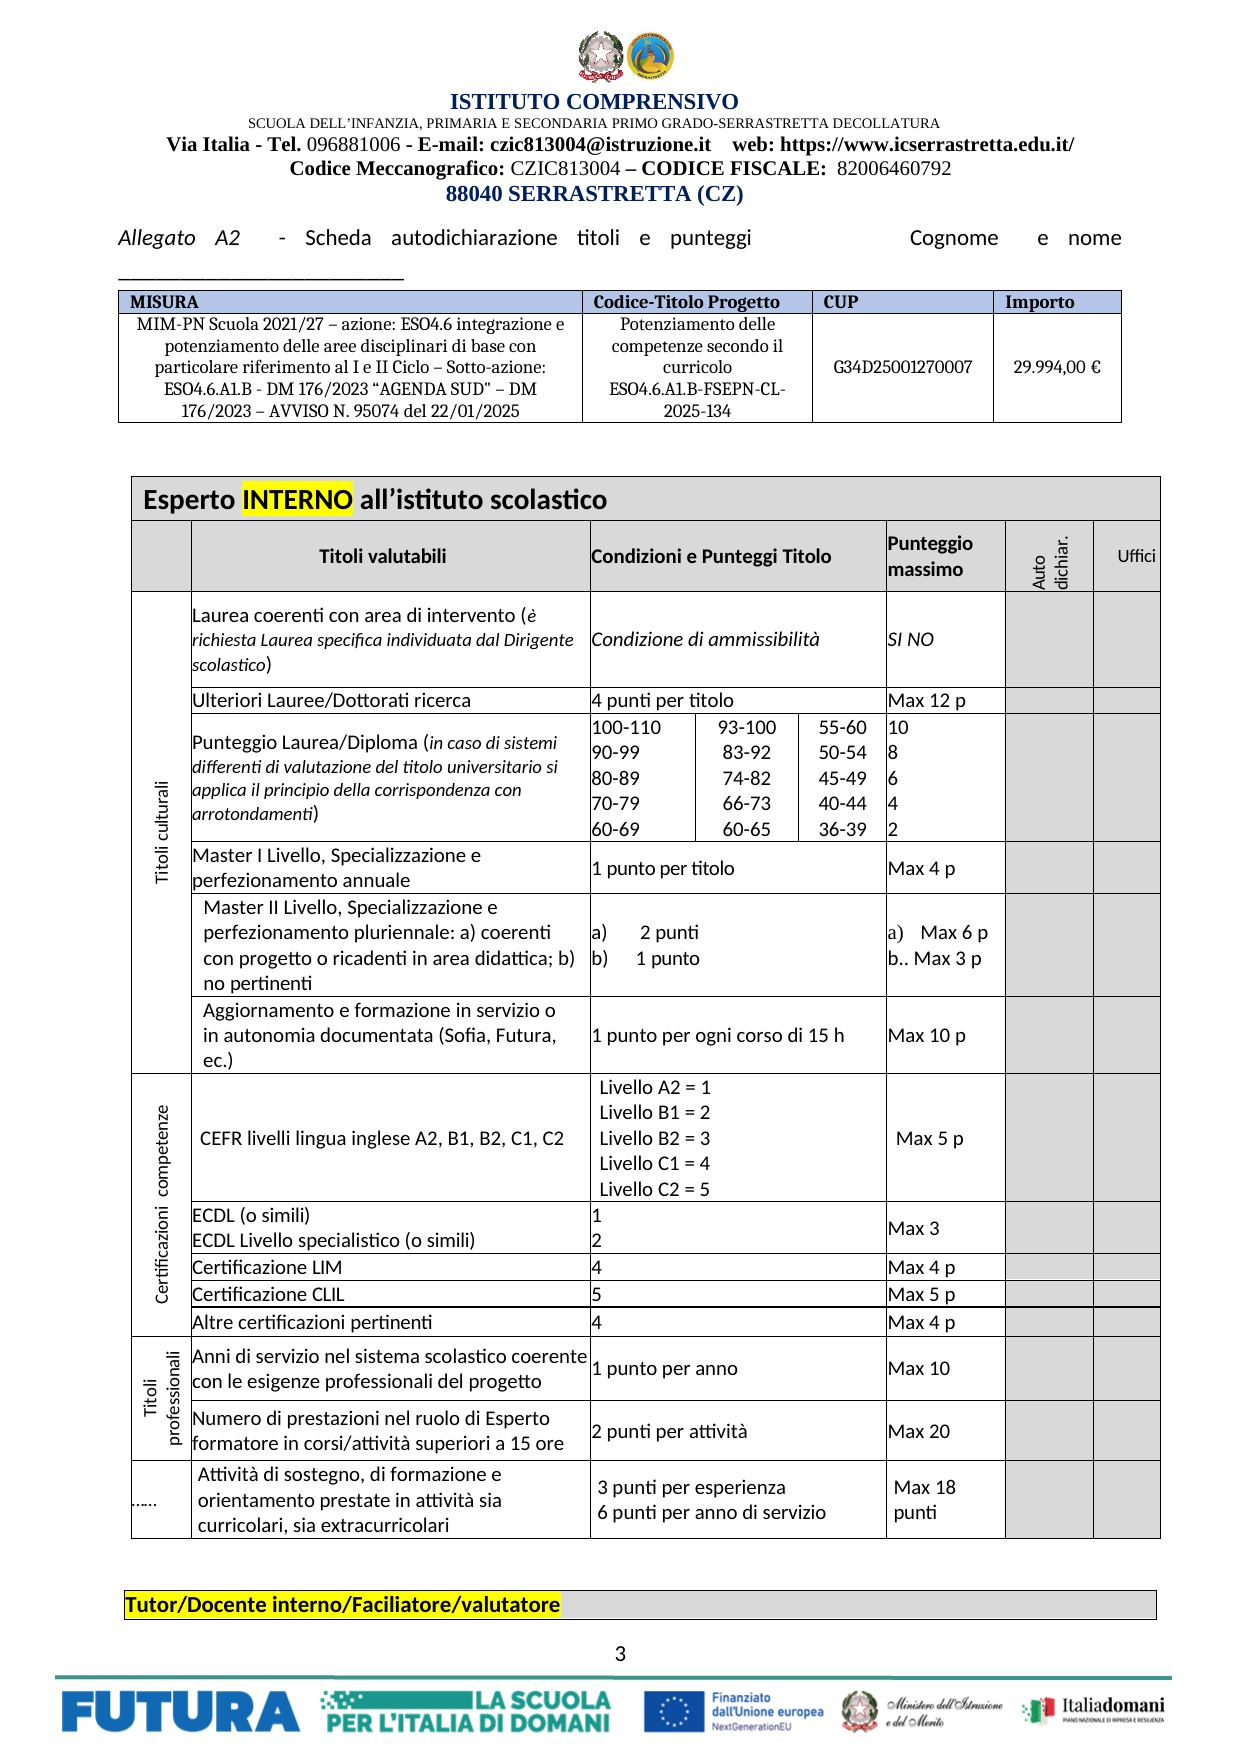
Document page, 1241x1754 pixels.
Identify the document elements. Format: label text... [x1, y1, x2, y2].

table_cell Auto dichiar. [1006, 521, 1093, 591]
table_cell 1 punto per titolo [591, 842, 886, 893]
table_cell [1094, 1461, 1160, 1538]
table_cell 100-110 90-99 80-89 70-79 60-69 [591, 714, 695, 841]
table_cell 4 [591, 1308, 886, 1336]
table_cell [132, 521, 191, 591]
table_cell Max 5 p [887, 1281, 1005, 1306]
table_header Tutor/Docente interno/Faciliatore/valutatore [561, 1591, 1156, 1618]
table_cell Attività di sostegno, di formazione e orientamento prestate in attività sia curricolari, sia extracurricolari [192, 1461, 590, 1538]
table_cell [1094, 714, 1160, 841]
table_cell 3 punti per esperienza 6 punti per anno di servizio [591, 1461, 886, 1538]
table_cell 1 2 [591, 1202, 886, 1253]
table_cell Titoli professionali [132, 1337, 191, 1460]
table_cell Uffici [1094, 521, 1160, 591]
table_header Importo [994, 291, 1121, 313]
table_header CUP [813, 291, 993, 313]
table_cell [1094, 894, 1160, 996]
table_cell Livello A2 = 1 Livello B1 = 2 Livello B2 = 3 Livello C1 = 4 Livello C2 = 5 [591, 1074, 886, 1201]
picture [578, 29, 679, 83]
table_cell Altre certificazioni pertinenti [192, 1308, 590, 1336]
table_cell Ulteriori Lauree/Dottorati ricerca [192, 688, 590, 713]
table_cell [1006, 1202, 1093, 1253]
table_cell [1094, 842, 1160, 893]
table_cell 1 punto per ogni corso di 15 h [591, 997, 886, 1073]
table_cell Master II Livello, Specializzazione e perfezionamento pluriennale: a) coerenti con progetto o ricadenti in area didattica; b) no pertinenti [192, 894, 590, 996]
table_cell Max 3 [887, 1202, 1005, 1253]
table_cell [1094, 592, 1160, 687]
table_cell 2 punti per attività [591, 1401, 886, 1460]
table_cell CEFR livelli lingua inglese A2, B1, B2, C1, C2 [192, 1074, 590, 1201]
table_cell [1094, 688, 1160, 713]
table_header Esperto INTERNO all’istituto scolastico [132, 477, 1160, 520]
table_cell [1006, 997, 1093, 1073]
table_cell [1006, 592, 1093, 687]
table_cell [1094, 1401, 1160, 1460]
table_cell 93-100 83-92 74-82 66-73 60-65 [696, 714, 798, 841]
table_cell 4 punti per titolo [591, 688, 886, 713]
table_cell [1006, 1254, 1093, 1279]
table_cell Numero di prestazioni nel ruolo di Esperto formatore in corsi/attività superiori a 15 ore [192, 1401, 590, 1460]
table_cell Punteggio massimo [887, 521, 1005, 591]
text Allegato A2 - Scheda autodichiarazione titoli e punteggi Cognome e nome _______________________ [118, 223, 1122, 284]
table_cell [1006, 1337, 1093, 1400]
table_cell Max 4 p [887, 842, 1005, 893]
table_cell 2 punti 1 punto [591, 894, 886, 996]
table_cell Punteggio Laurea/Diploma (in caso di sistemi differenti di valutazione del titolo universitario si applica il principio della corrispondenza con arrotondamenti) [192, 714, 590, 841]
table_cell Max 6 p b.. Max 3 p [887, 894, 1005, 996]
table_cell [1094, 1337, 1160, 1400]
table_cell 4 [591, 1254, 886, 1279]
table_cell [1006, 894, 1093, 996]
table_header MISURA [119, 291, 582, 313]
table_cell [1094, 997, 1160, 1073]
table_cell [1094, 1254, 1160, 1279]
table_cell Laurea coerenti con area di intervento (è richiesta Laurea specifica individuata dal Dirigente scolastico) [192, 592, 590, 687]
table_header Codice-Titolo Progetto [583, 291, 812, 313]
table_cell Certificazioni competenze [132, 1074, 191, 1336]
picture [31, 1674, 1213, 1741]
table_cell 1 punto per anno [591, 1337, 886, 1400]
table_cell Max 20 [887, 1401, 1005, 1460]
table_cell [1006, 1401, 1093, 1460]
table_cell [1006, 1281, 1093, 1306]
table_cell Anni di servizio nel sistema scolastico coerente con le esigenze professionali del progetto [192, 1337, 590, 1400]
table_cell Max 10 p [887, 997, 1005, 1073]
table_cell Condizione di ammissibilità [591, 592, 886, 687]
table_cell Max 4 p [887, 1308, 1005, 1336]
table_cell Potenziamento delle competenze secondo il curricolo ESO4.6.A1.B-FSEPN-CL-2025-134 [583, 314, 812, 422]
table_cell 29.994,00 € [994, 314, 1121, 422]
table_cell [1006, 688, 1093, 713]
table_cell …… [132, 1461, 191, 1538]
table_cell [1006, 1074, 1093, 1201]
table_cell [1094, 1281, 1160, 1306]
table_cell Titoli culturali [132, 592, 191, 1073]
table_cell Titoli valutabili [192, 521, 590, 591]
table_cell [1094, 1074, 1160, 1201]
table_cell 5 [591, 1281, 886, 1306]
table_cell [1006, 842, 1093, 893]
table_cell G34D25001270007 [813, 314, 993, 422]
table_cell Aggiornamento e formazione in servizio o in autonomia documentata (Sofia, Futura, ec.) [192, 997, 590, 1073]
table_cell Condizioni e Punteggi Titolo [591, 521, 886, 591]
table_cell 55-60 50-54 45-49 40-44 36-39 [799, 714, 886, 841]
table_cell SI NO [887, 592, 1005, 687]
table_cell Max 5 p [887, 1074, 1005, 1201]
table_cell Certificazione CLIL [192, 1281, 590, 1306]
table_cell [1006, 1308, 1093, 1336]
table_cell Max 4 p [887, 1254, 1005, 1279]
table_cell [1006, 1461, 1093, 1538]
table_cell Max 12 p [887, 688, 1005, 713]
table_cell Max 18 punti [887, 1461, 1005, 1538]
table_cell Certificazione LIM [192, 1254, 590, 1279]
table_cell Master I Livello, Specializzazione e perfezionamento annuale [192, 842, 590, 893]
table_cell [1094, 1202, 1160, 1253]
table_cell 10 8 6 4 2 [887, 714, 1005, 841]
table_cell MIM-PN Scuola 2021/27 – azione: ESO4.6 integrazione e potenziamento delle aree disciplinari di base con particolare riferimento al I e II Ciclo – Sotto-azione: ESO4.6.A1.B - DM 176/2023 “AGENDA SUD" – DM 176/2023 – AVVISO n. 95074 del 22/01/2025 [119, 314, 582, 422]
table_cell [1006, 714, 1093, 841]
table_cell ECDL (o simili) ECDL Livello specialistico (o simili) [192, 1202, 590, 1253]
table_cell Max 10 [887, 1337, 1005, 1400]
table_cell [1094, 1308, 1160, 1336]
